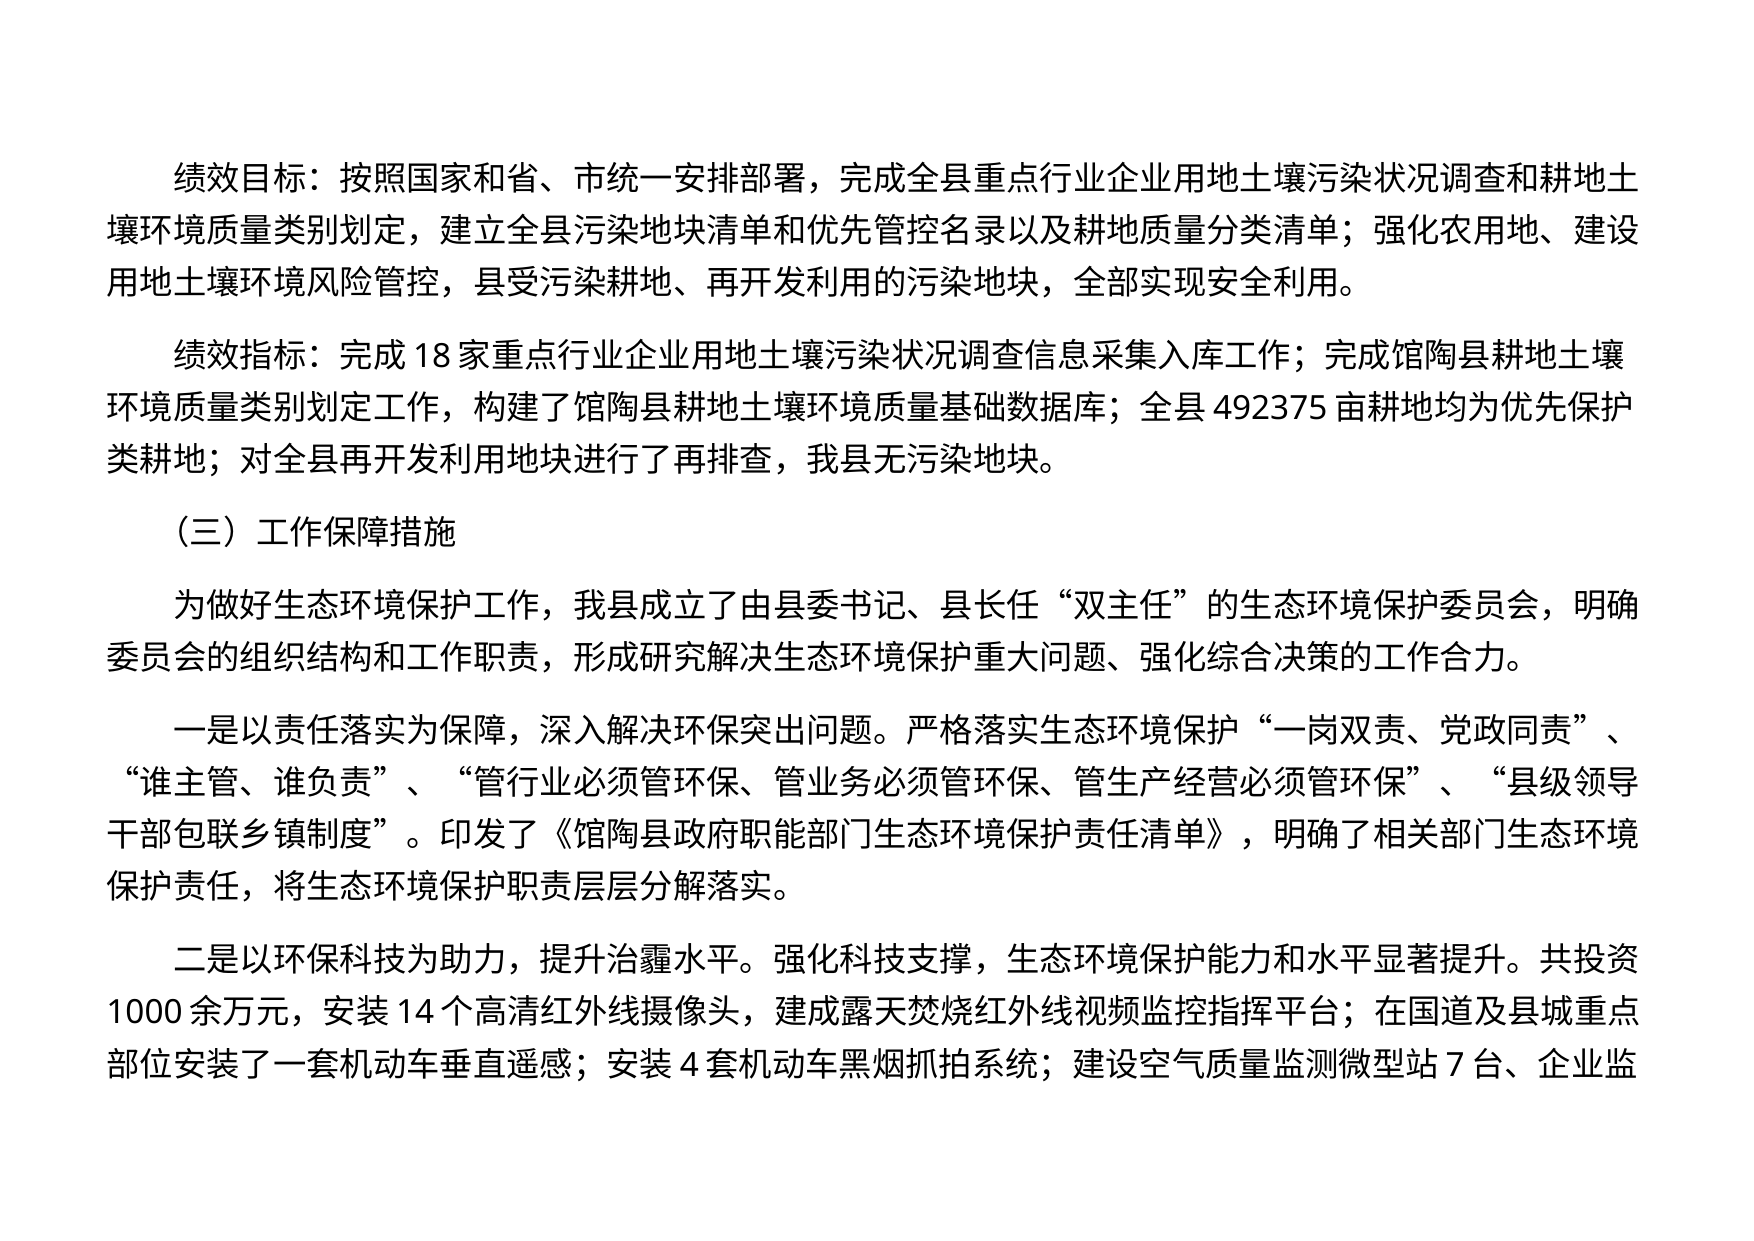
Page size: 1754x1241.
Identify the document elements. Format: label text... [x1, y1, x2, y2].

text 为做好生态环境保护工作，我县成立了由县委书记、县长任“双主任”的生态环境保护委员会，明确委员会的组织结构和工作职责，形成研究解决生态环境保护重大问题、强化综合决策的工作合力。 [106, 576, 1648, 680]
text 一是以责任落实为保障，深入解决环保突出问题。严格落实生态环境保护“一岗双责、党政同责”、“谁主管、谁负责”、“管行业必须管环保、管业务必须管环保、管生产经营必须管环保”、“县级领导干部包联乡镇制度”。印发了《馆陶县政府职能部门生态环境保护责任清单》，明确了相关部门生态环境保护责任，将生态环境保护职责层层分解落实。 [106, 701, 1648, 909]
text 绩效指标：完成18家重点行业企业用地土壤污染状况调查信息采集入库工作；完成馆陶县耕地土壤环境质量类别划定工作，构建了馆陶县耕地土壤环境质量基础数据库；全县492375亩耕地均为优先保护类耕地；对全县再开发利用地块进行了再排查，我县无污染地块。 [106, 326, 1648, 482]
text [106, 930, 1648, 1086]
text （三）工作保障措施 [106, 503, 1648, 555]
text 绩效目标：按照国家和省、市统一安排部署，完成全县重点行业企业用地土壤污染状况调查和耕地土壤环境质量类别划定，建立全县污染地块清单和优先管控名录以及耕地质量分类清单；强化农用地、建设用地土壤环境风险管控，县受污染耕地、再开发利用的污染地块，全部实现安全利用。 [106, 149, 1648, 305]
